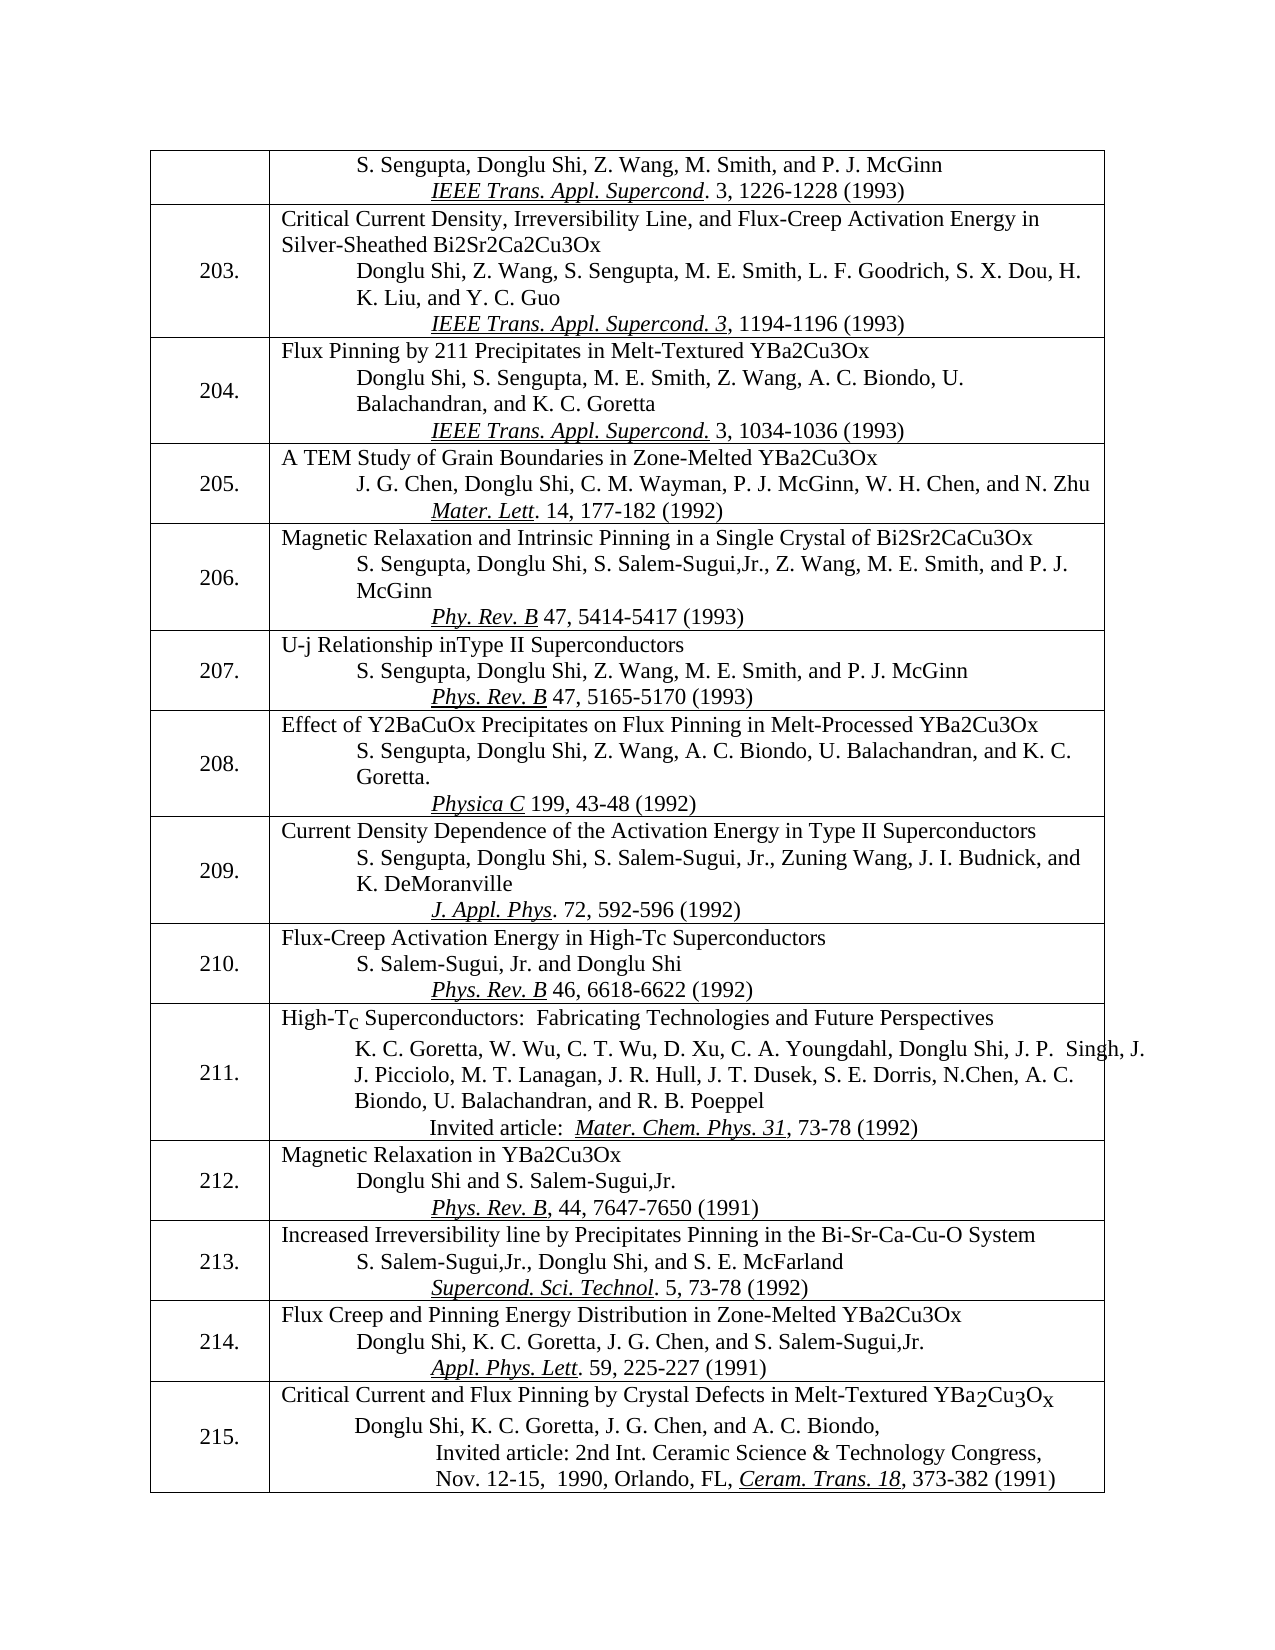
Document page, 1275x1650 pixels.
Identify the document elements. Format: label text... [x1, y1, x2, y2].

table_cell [270, 151, 1104, 204]
table_cell [151, 1221, 269, 1300]
table_cell [151, 817, 269, 923]
table_cell [151, 1301, 269, 1381]
table_cell High-Tc Superconductors: Fabricating Technologies and Future Perspectives K. C. Goretta, W. Wu, C. T. Wu, D. Xu, C. A. Youngdahl, Donglu Shi, J. P. Singh, J. J. Picciolo, M. T. Lanagan, J. R. Hull, J. T. Dusek, S. E. Dorris, N.Chen, A. C. Biondo, U. Balachandran, and R. B. Poeppel Invited article: Mater. Chem. Phys. 31, 73-78 (1992) [270, 1004, 1104, 1140]
table_cell Effect of Y2BaCuOx Precipitates on Flux Pinning in Melt-Processed YBa2Cu3Ox S. Sengupta, Donglu Shi, Z. Wang, A. C. Biondo, U. Balachandran, and K. C. Goretta. Physica C 199, 43-48 (1992) [270, 711, 1104, 816]
table_cell Critical Current and Flux Pinning by Crystal Defects in Melt-Textured YBa2Cu3Ox Donglu Shi, K. C. Goretta, J. G. Chen, and A. C. Biondo, Invited article: 2nd Int. Ceramic Science & Technology Congress, Nov. 12-15, 1990, Orlando, FL, Ceram. Trans. 18, 373-382 (1991) [270, 1382, 1104, 1492]
table_cell [151, 1382, 269, 1492]
table_cell Increased Irreversibility line by Precipitates Pinning in the Bi-Sr-Ca-Cu-O System S. Salem-Sugui,Jr., Donglu Shi, and S. E. McFarland Supercond. Sci. Technol. 5, 73-78 (1992) [270, 1221, 1104, 1300]
table_cell Magnetic Relaxation in YBa2Cu3Ox Donglu Shi and S. Salem-Sugui,Jr. Phys. Rev. B, 44, 7647-7650 (1991) [270, 1141, 1104, 1220]
table_cell [151, 711, 269, 816]
table_cell Flux-Creep Activation Energy in High-Tc Superconductors S. Salem-Sugui, Jr. and Donglu Shi Phys. Rev. B 46, 6618-6622 (1992) [270, 924, 1104, 1003]
table_cell [151, 444, 269, 523]
table_cell Current Density Dependence of the Activation Energy in Type II Superconductors S. Sengupta, Donglu Shi, S. Salem-Sugui, Jr., Zuning Wang, J. I. Budnick, and K. DeMoranville J. Appl. Phys. 72, 592-596 (1992) [270, 817, 1104, 923]
table_cell Flux Pinning by 211 Precipitates in Melt-Textured YBa2Cu3Ox Donglu Shi, S. Sengupta, M. E. Smith, Z. Wang, A. C. Biondo, U. Balachandran, and K. C. Goretta IEEE Trans. Appl. Supercond. 3, 1034-1036 (1993) [270, 338, 1104, 443]
table_cell Flux Creep and Pinning Energy Distribution in Zone-Melted YBa2Cu3Ox Donglu Shi, K. C. Goretta, J. G. Chen, and S. Salem-Sugui,Jr. Appl. Phys. Lett. 59, 225-227 (1991) [270, 1301, 1104, 1381]
table_cell [151, 338, 269, 443]
table_cell [151, 151, 269, 204]
table_cell [151, 205, 269, 337]
table_cell [151, 631, 269, 710]
table_cell [151, 924, 269, 1003]
table_cell Critical Current Density, Irreversibility Line, and Flux-Creep Activation Energy in Silver-Sheathed Bi2Sr2Ca2Cu3Ox Donglu Shi, Z. Wang, S. Sengupta, M. E. Smith, L. F. Goodrich, S. X. Dou, H. K. Liu, and Y. C. Guo IEEE Trans. Appl. Supercond. 3, 1194-1196 (1993) [270, 205, 1104, 337]
table_cell A TEM Study of Grain Boundaries in Zone-Melted YBa2Cu3Ox J. G. Chen, Donglu Shi, C. M. Wayman, P. J. McGinn, W. H. Chen, and N. Zhu Mater. Lett. 14, 177-182 (1992) [270, 444, 1104, 523]
table_cell [151, 524, 269, 629]
table_cell Magnetic Relaxation and Intrinsic Pinning in a Single Crystal of Bi2Sr2CaCu3Ox S. Sengupta, Donglu Shi, S. Salem-Sugui,Jr., Z. Wang, M. E. Smith, and P. J. McGinn Phy. Rev. B 47, 5414-5417 (1993) [270, 524, 1104, 629]
table_cell [151, 1141, 269, 1220]
table_cell U-j Relationship inType II Superconductors S. Sengupta, Donglu Shi, Z. Wang, M. E. Smith, and P. J. McGinn Phys. Rev. B 47, 5165-5170 (1993) [270, 631, 1104, 710]
table_cell [151, 1004, 269, 1140]
